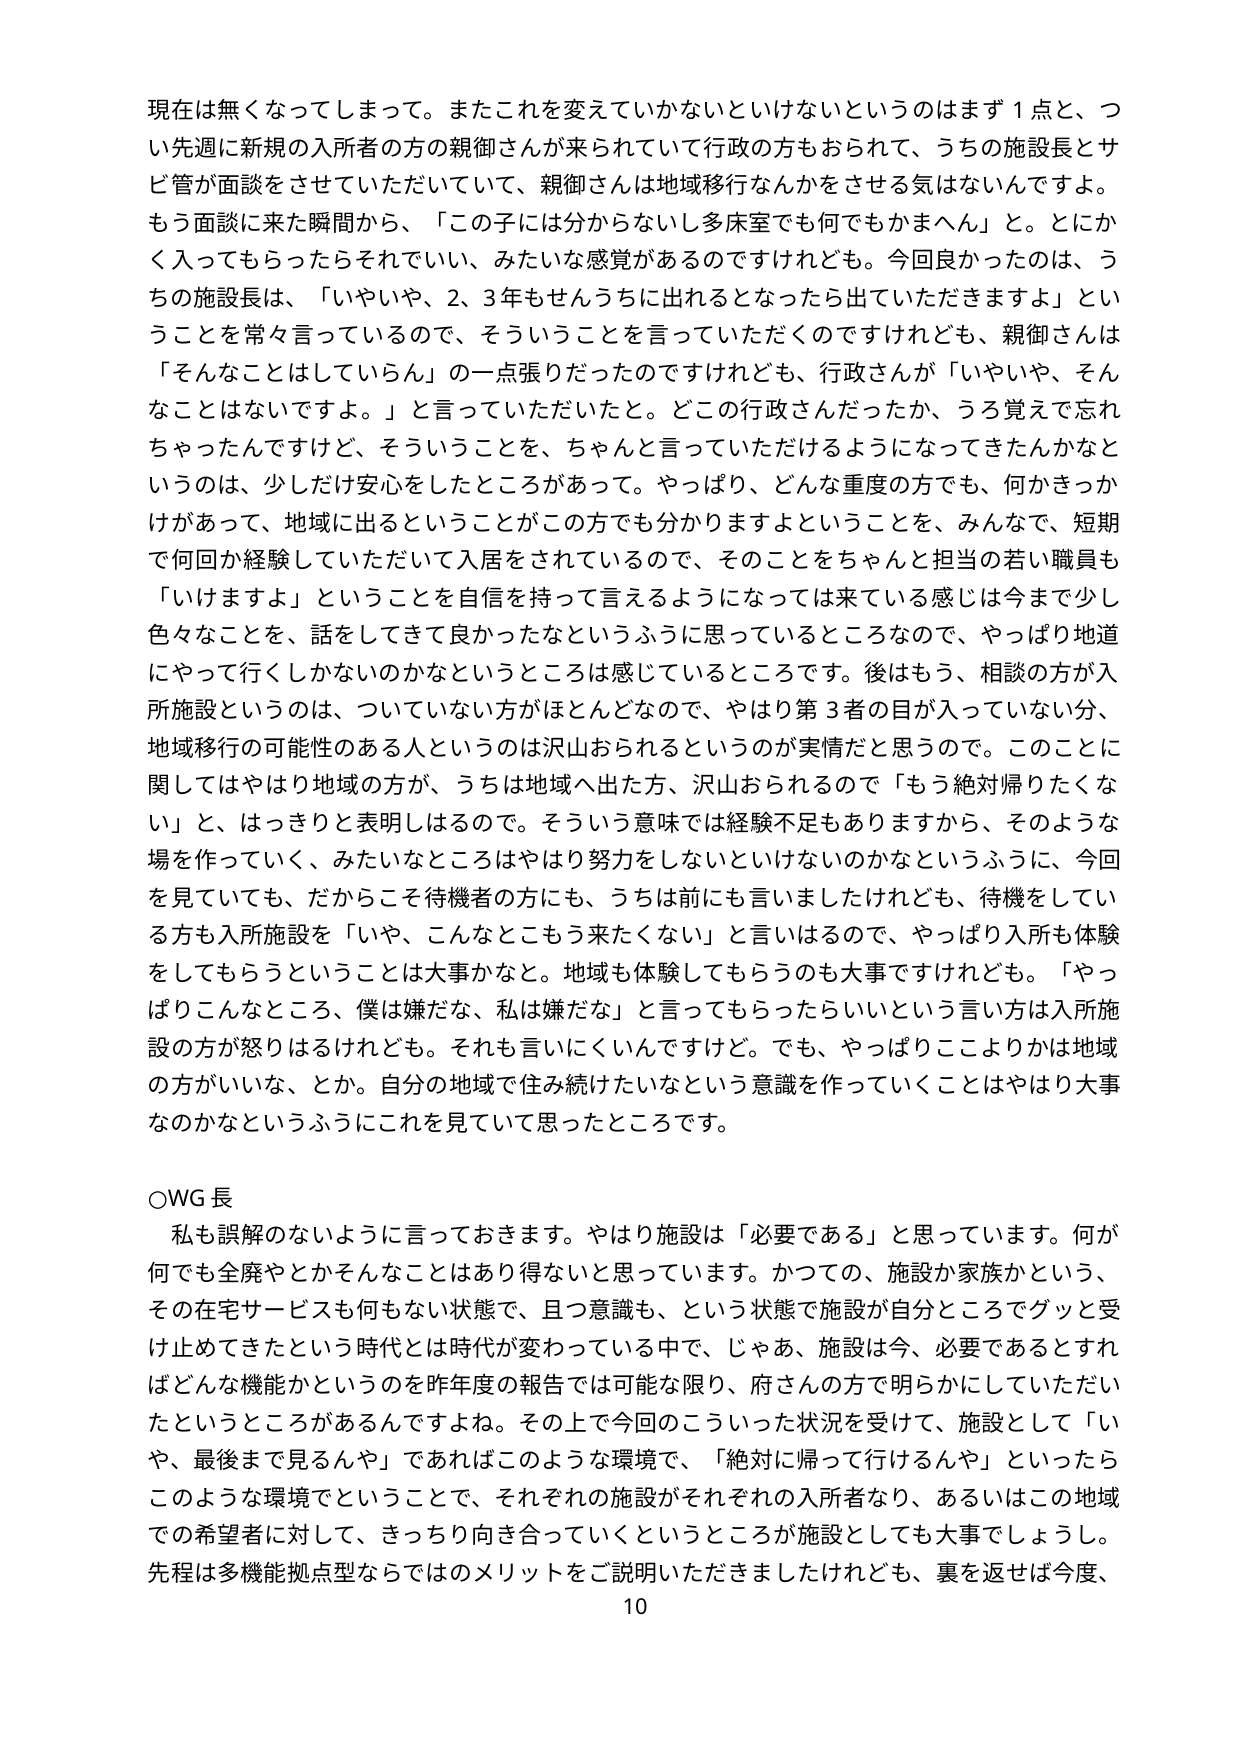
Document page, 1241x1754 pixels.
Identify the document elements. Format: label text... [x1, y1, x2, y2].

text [148, 90, 1122, 1140]
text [148, 1215, 1122, 1590]
text ○WG長 [148, 1177, 1122, 1215]
